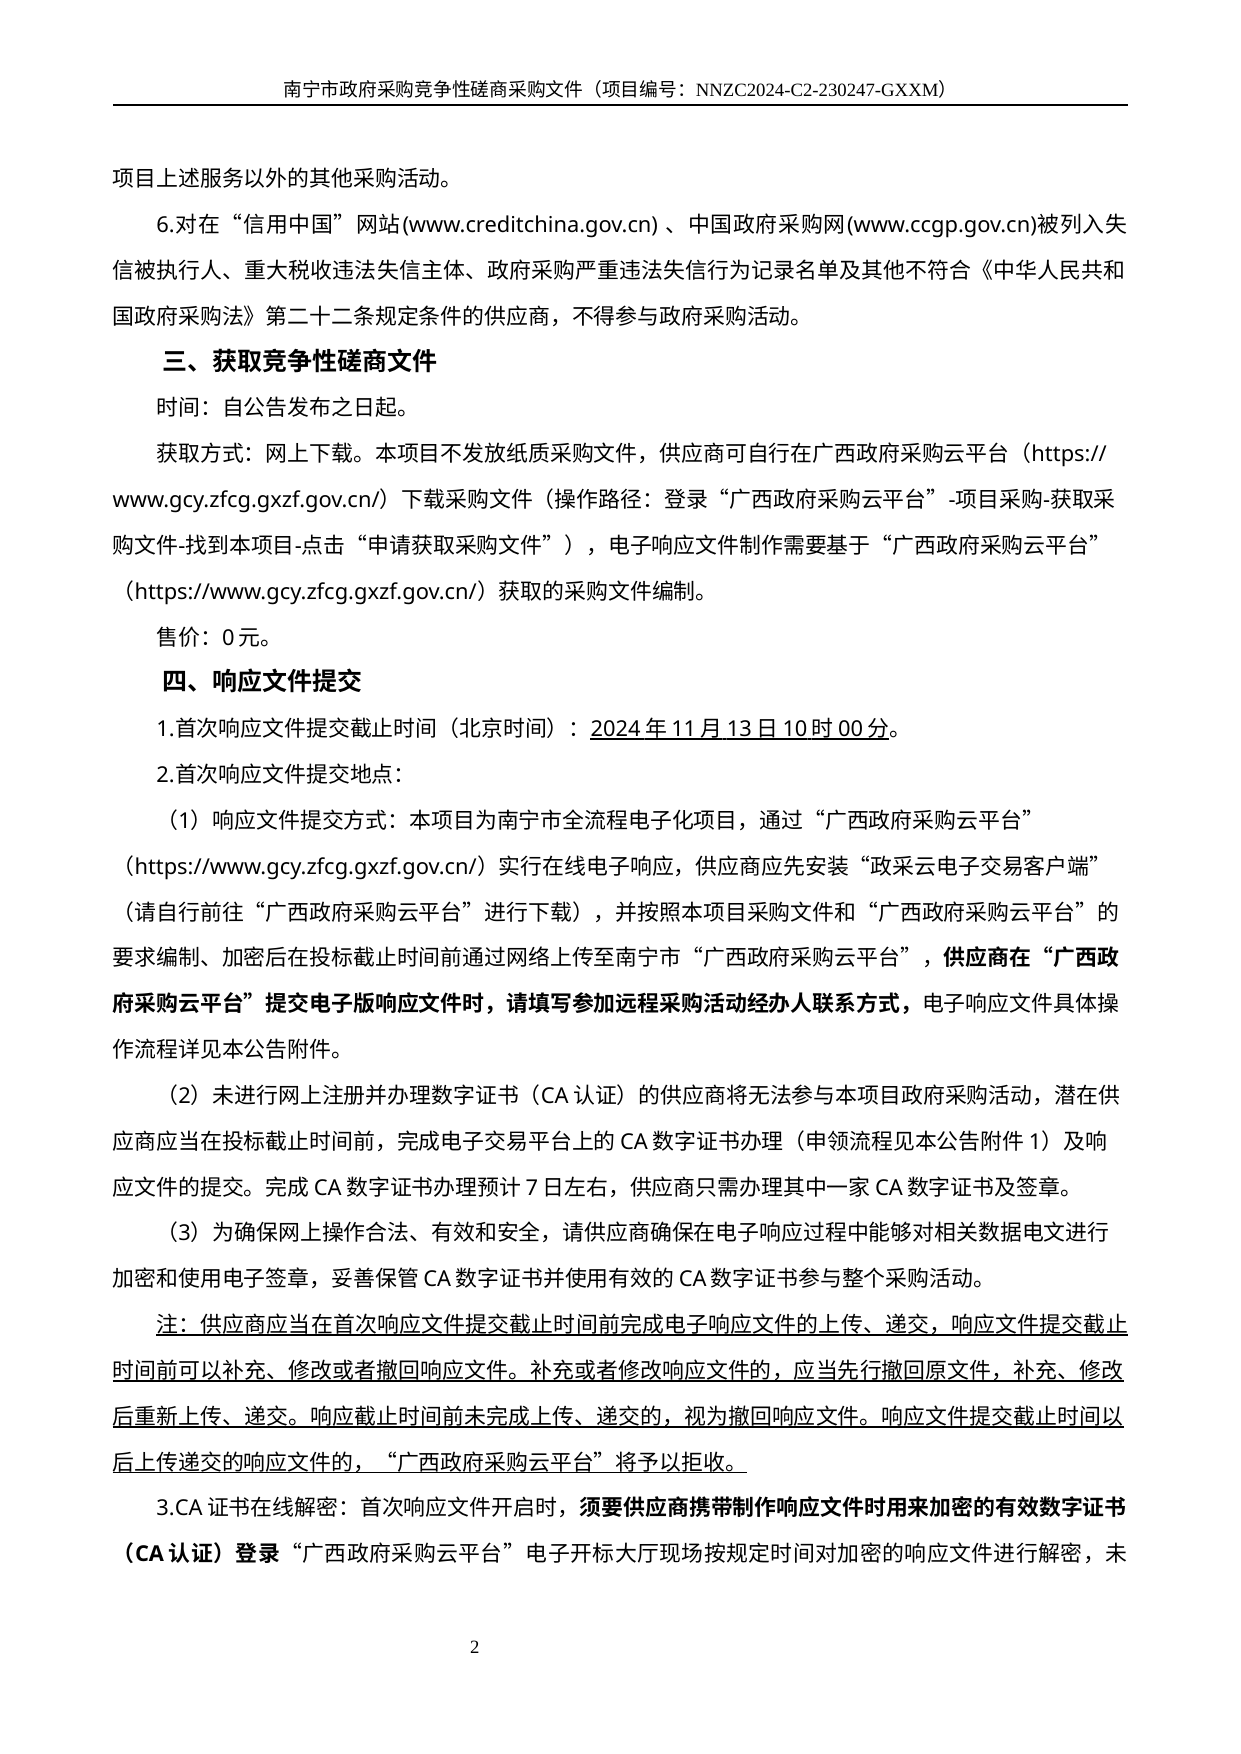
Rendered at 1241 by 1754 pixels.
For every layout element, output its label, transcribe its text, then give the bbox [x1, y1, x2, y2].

text 时间：自公告发布之日起。 [112, 379, 1128, 425]
text 2.首次响应文件提交地点： [112, 746, 1128, 792]
text 四、响应文件提交 [112, 654, 1128, 700]
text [112, 1479, 1128, 1571]
text （3）为确保网上操作合法、有效和安全，请供应商确保在电子响应过程中能够对相关数据电文进行加密和使用电子签章，妥善保管CA数字证书并使用有效的CA数字证书参与整个采购活动。 [112, 1204, 1128, 1296]
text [112, 150, 1128, 196]
text 售价：0元。 [112, 608, 1128, 654]
text 获取方式：网上下载。本项目不发放纸质采购文件，供应商可自行在广西政府采购云平台（https://www.gcy.zfcg.gxzf.gov.cn/）下载采购文件（操作路径：登录“广西政府采购云平台”-项目采购-获取采购文件-找到本项目-点击“申请获取采购文件”），电子响应文件制作需要基于“广西政府采购云平台”（https://www.gcy.zfcg.gxzf.gov.cn/）获取的采购文件编制。 [112, 425, 1128, 608]
text 注：供应商应当在首次响应文件提交截止时间前完成电子响应文件的上传、递交，响应文件提交截止时间前可以补充、修改或者撤回响应文件。补充或者修改响应文件的，应当先行撤回原文件，补充、修改后重新上传、递交。响应截止时间前未完成上传、递交的，视为撤回响应文件。响应文件提交截止时间以后上传递交的响应文件的，“广西政府采购云平台”将予以拒收。 [112, 1296, 1128, 1479]
text （2）未进行网上注册并办理数字证书（CA认证）的供应商将无法参与本项目政府采购活动，潜在供应商应当在投标截止时间前，完成电子交易平台上的CA数字证书办理（申领流程见本公告附件1）及响应文件的提交。完成CA数字证书办理预计7日左右，供应商只需办理其中一家CA数字证书及签章。 [112, 1067, 1128, 1204]
text 三、获取竞争性磋商文件 [112, 333, 1128, 379]
text 6.对在“信用中国”网站(www.creditchina.gov.cn) 、中国政府采购网(www.ccgp.gov.cn)被列入失信被执行人、重大税收违法失信主体、政府采购严重违法失信行为记录名单及其他不符合《中华人民共和国政府采购法》第二十二条规定条件的供应商，不得参与政府采购活动。 [112, 196, 1128, 333]
text 1.首次响应文件提交截止时间（北京时间）：2024年11月13日10时00分。 [112, 700, 1128, 746]
text （1）响应文件提交方式：本项目为南宁市全流程电子化项目，通过“广西政府采购云平台”（https://www.gcy.zfcg.gxzf.gov.cn/）实行在线电子响应，供应商应先安装“政采云电子交易客户端”（请自行前往“广西政府采购云平台”进行下载），并按照本项目采购文件和“广西政府采购云平台”的要求编制、加密后在投标截止时间前通过网络上传至南宁市“广西政府采购云平台”，供应商在“广西政府采购云平台”提交电子版响应文件时，请填写参加远程采购活动经办人联系方式，电子响应文件具体操作流程详见本公告附件。 [112, 792, 1128, 1067]
